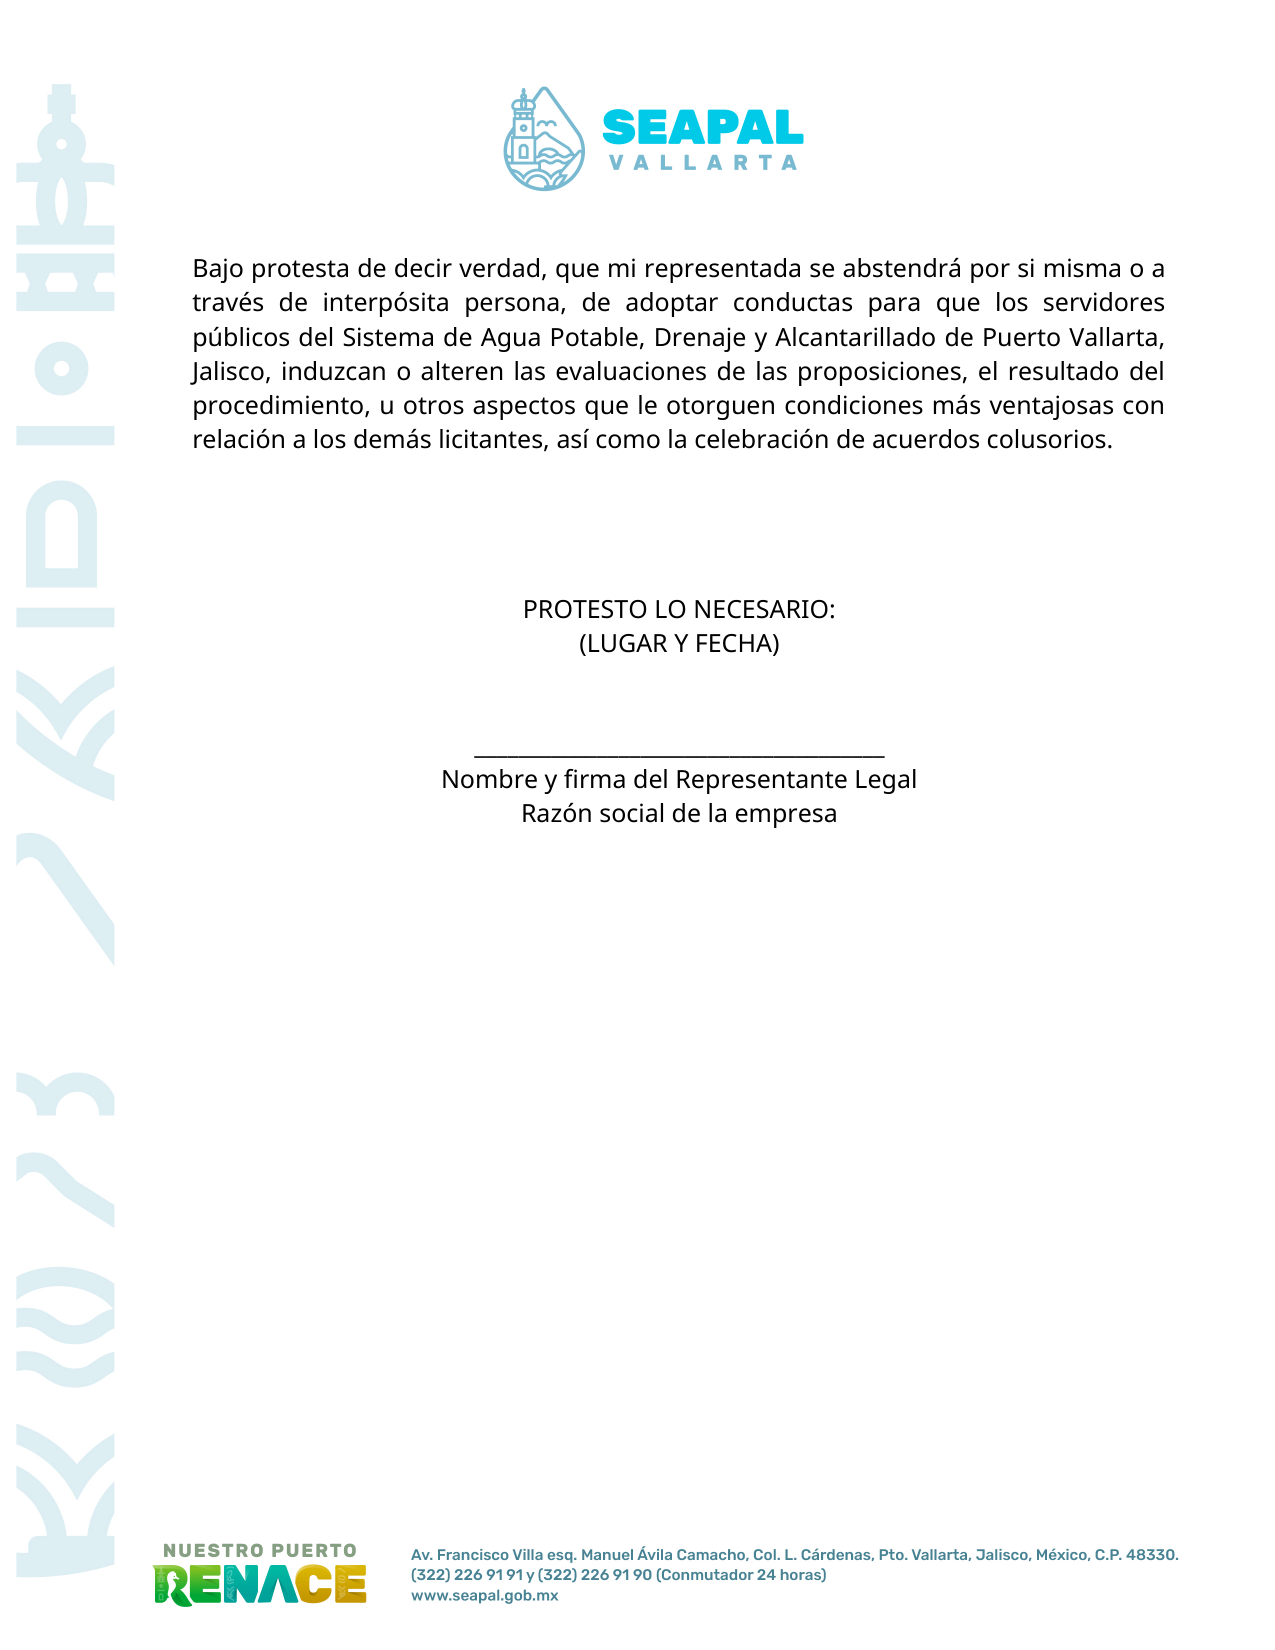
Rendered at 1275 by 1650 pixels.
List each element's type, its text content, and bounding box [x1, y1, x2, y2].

text Nombre y firma del Representante Legal [192, 762, 1167, 796]
text Razón social de la empresa [192, 796, 1167, 830]
text (LUGAR Y FECHA) [192, 626, 1167, 660]
text _____________________________________ [192, 728, 1167, 762]
text PROTESTO LO NECESARIO: [192, 592, 1167, 626]
text Bajo protesta de decir verdad, que mi representada se abstendrá por si misma o a través de interpósita persona, de adoptar conductas para que los servidores públicos del Sistema de Agua Potable, Drenaje y Alcantarillado de Puerto Vallarta, Jalisco, induzcan o alteren las evaluaciones de las proposiciones, el resultado del procedimiento, u otros aspectos que le otorguen condiciones más ventajosas con relación a los demás licitantes, así como la celebración de acuerdos colusorios. [192, 251, 1167, 455]
picture [16, 0, 1275, 1649]
